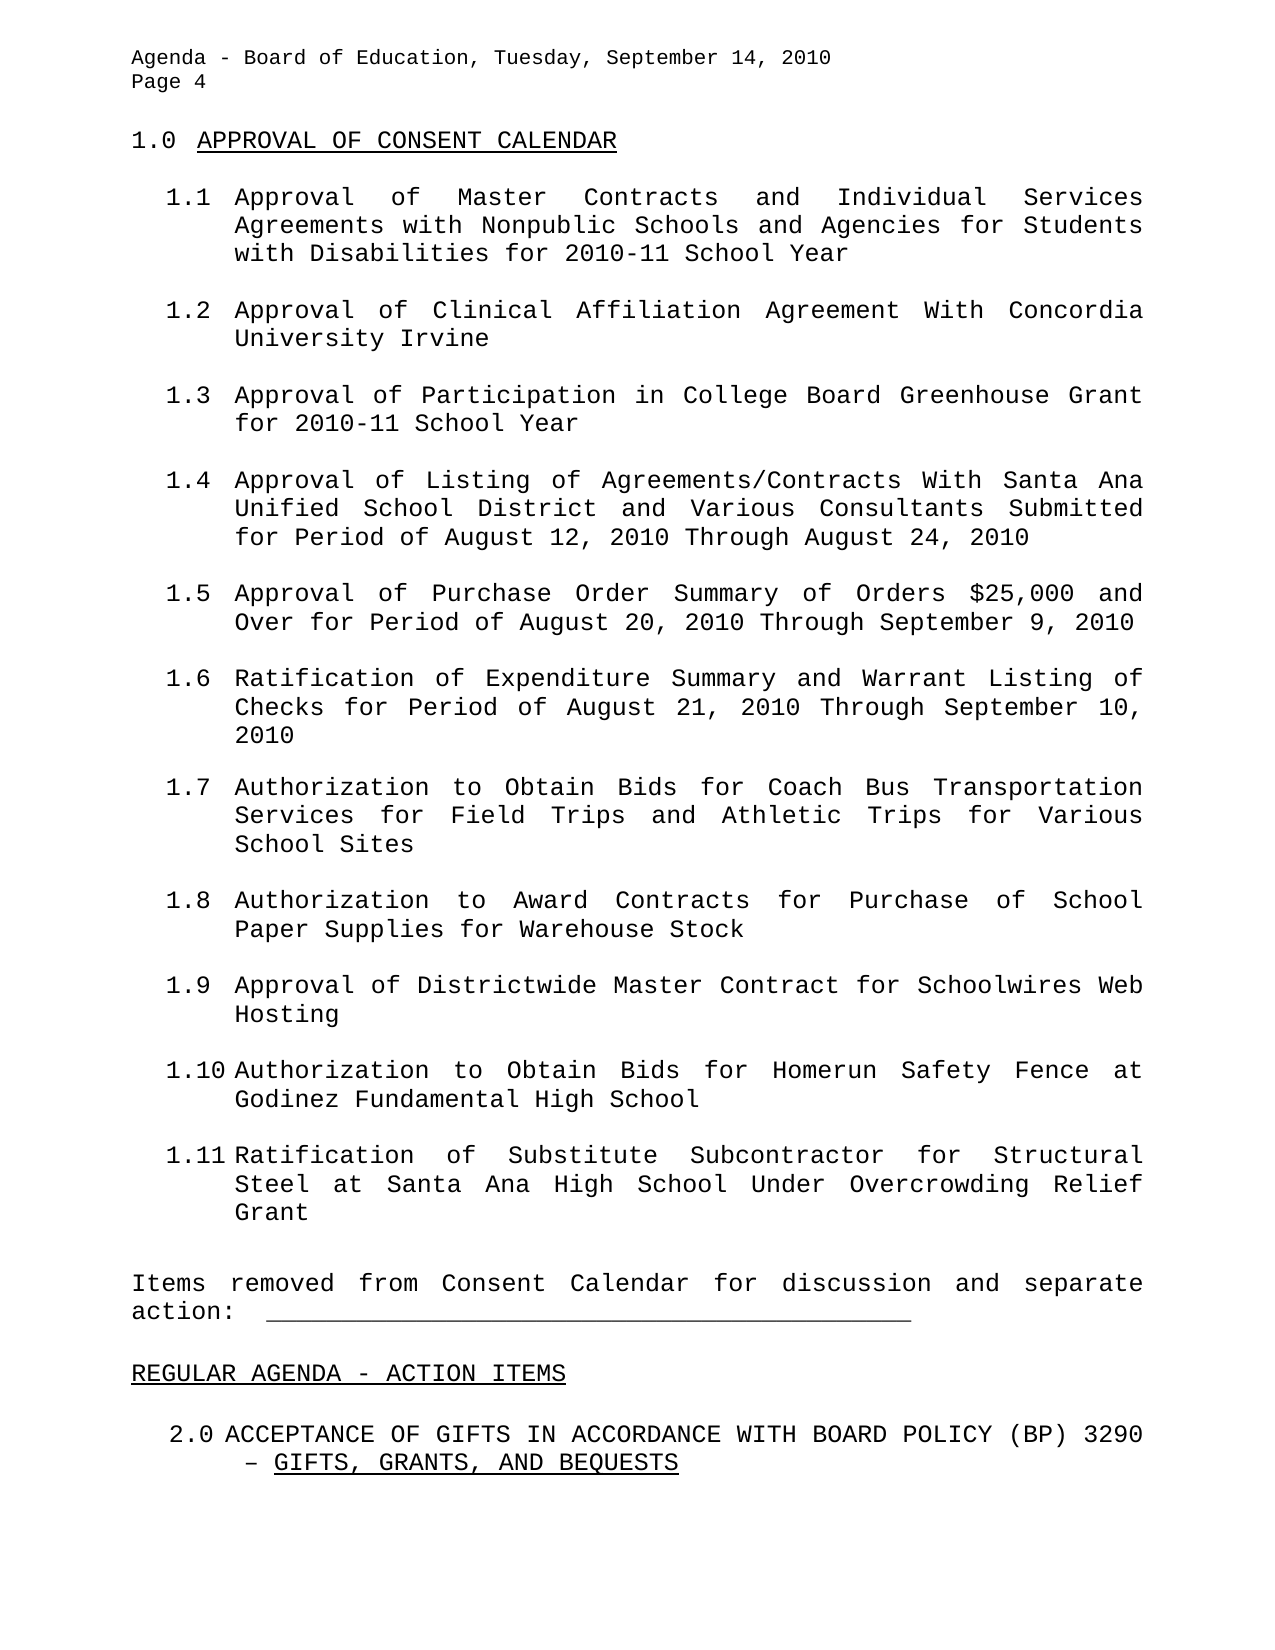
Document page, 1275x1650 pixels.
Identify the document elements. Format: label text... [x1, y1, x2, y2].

list Ratification of Expenditure Summary and Warrant Listing of Checks for Period of August 21, 2010 Through September 10, 2010 [166, 666, 1144, 751]
list Acceptance of Gifts in Accordance With Board Policy (BP) 3290 – Gifts, Grants, and Bequests [150, 1422, 1125, 1478]
text Items removed from Consent Calendar for discussion and separate action: ___________________________________________ [131, 1271, 1144, 1327]
subtitle REGULAR AGENDA - ACTION ITEMS [131, 1360, 1144, 1388]
list Approval of Participation in College Board Greenhouse Grant for 2010-11 School Year [166, 383, 1144, 439]
list Authorization to Obtain Bids for Coach Bus Transportation Services for Field Trips and Athletic Trips for Various School Sites [166, 775, 1144, 860]
list Authorization to Award Contracts for Purchase of School Paper Supplies for Warehouse Stock [166, 888, 1144, 945]
list Approval of Purchase Order Summary of Orders $25,000 and Over for Period of August 20, 2010 Through September 9, 2010 [166, 581, 1144, 638]
list APPROVAL OF CONSENT CALENDAR [131, 128, 1144, 156]
list Approval of Clinical Affiliation Agreement With Concordia University Irvine [166, 298, 1144, 354]
list Approval of Listing of Agreements/Contracts With Santa Ana Unified School District and Various Consultants Submitted for Period of August 12, 2010 Through August 24, 2010 [166, 468, 1144, 553]
list Approval of Districtwide Master Contract for Schoolwires Web Hosting [166, 973, 1144, 1030]
list Ratification of Substitute Subcontractor for Structural Steel at Santa Ana High School Under Overcrowding Relief Grant [166, 1143, 1144, 1228]
list Authorization to Obtain Bids for Homerun Safety Fence at Godinez Fundamental High School [166, 1058, 1144, 1115]
list Approval of Master Contracts and Individual Services Agreements with Nonpublic Schools and Agencies for Students with Disabilities for 2010-11 School Year [166, 184, 1144, 269]
